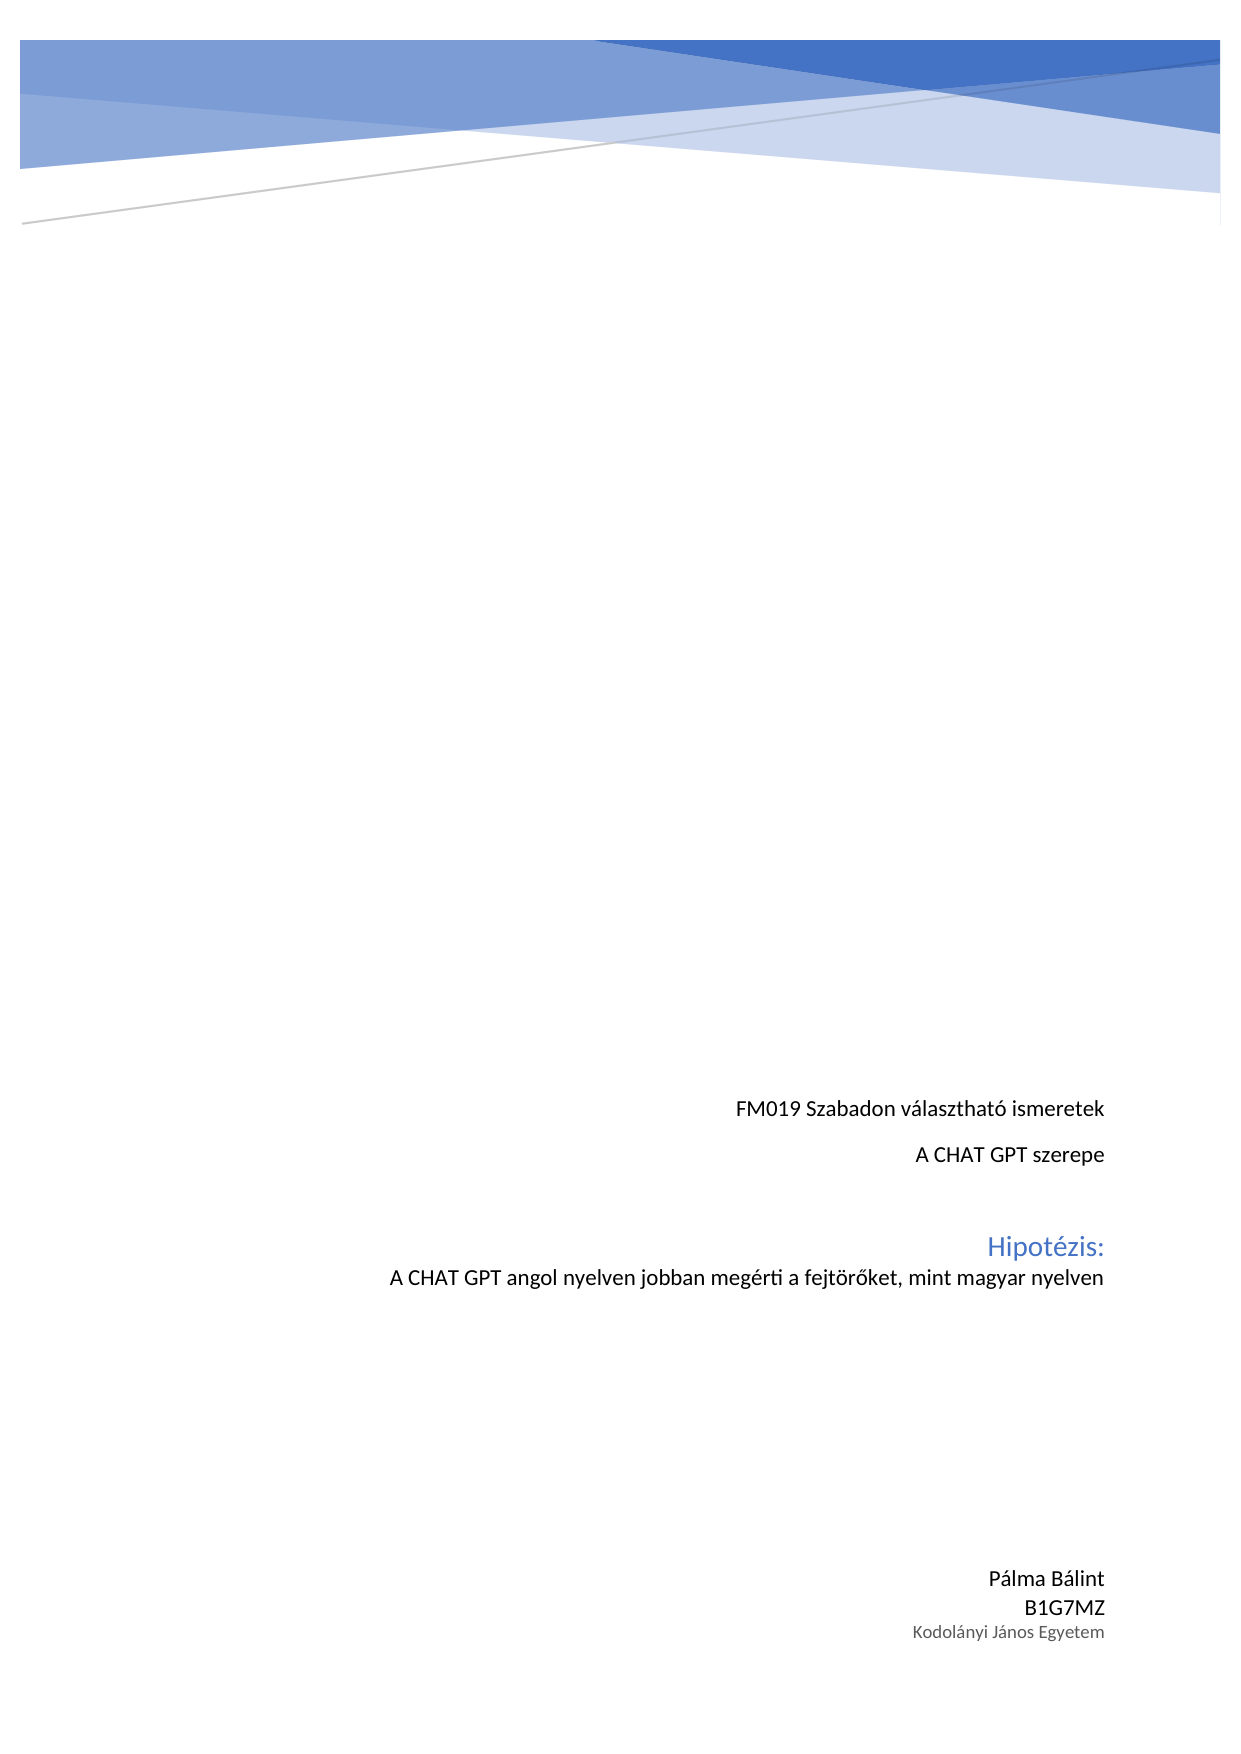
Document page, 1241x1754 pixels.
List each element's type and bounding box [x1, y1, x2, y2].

picture [20, 40, 1221, 240]
